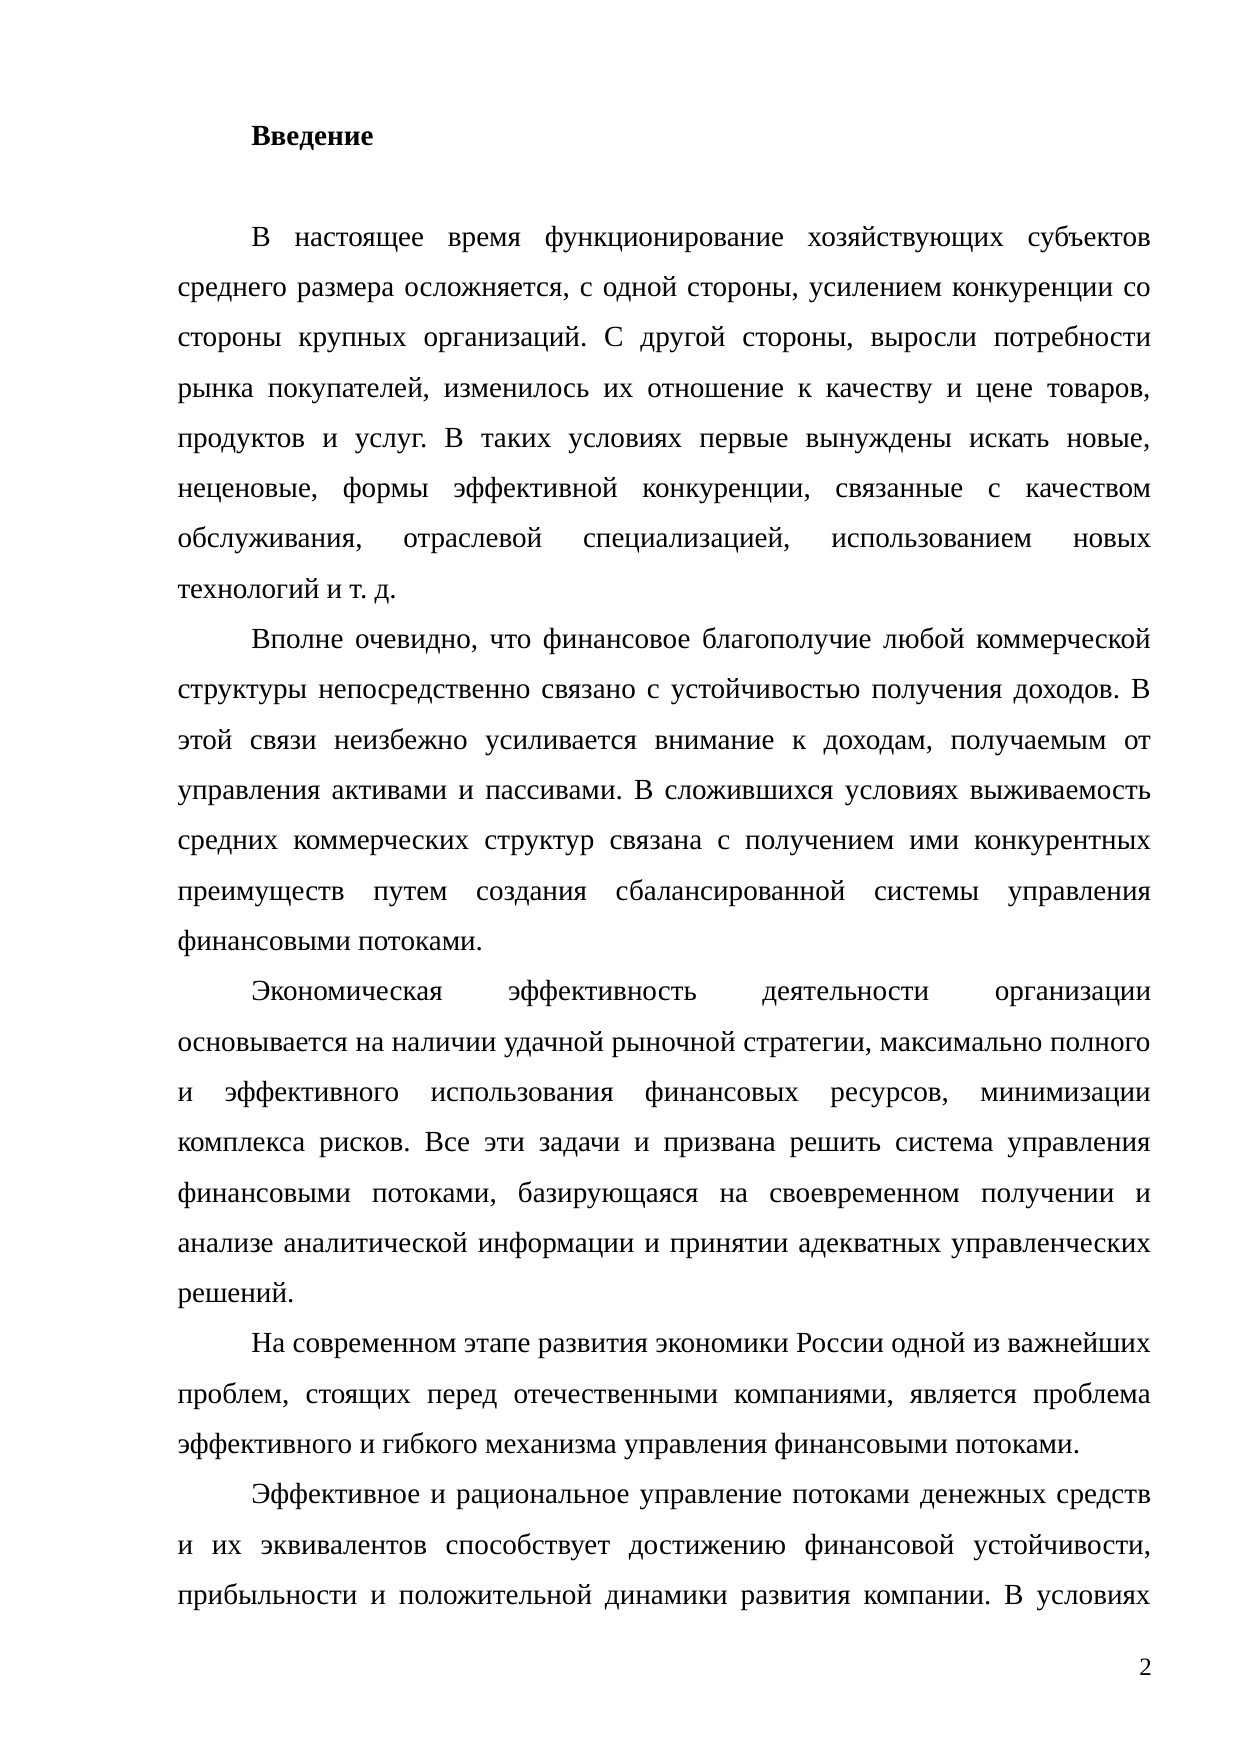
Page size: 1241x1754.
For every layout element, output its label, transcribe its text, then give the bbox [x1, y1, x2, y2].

text Введение [177, 118, 1152, 152]
subtitle Экономическая эффективность деятельности организации основывается на наличии удачной рыночной стратегии, максимально полного и эффективного использования финансовых ресурсов, минимизации комплекса рисков. Все эти задачи и призвана решить система управления финансовыми потоками, базирующаяся на своевременном получении и анализе аналитической информации и принятии адекватных управленческих решений. [177, 973, 1152, 1309]
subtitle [177, 1477, 1152, 1611]
subtitle На современном этапе развития экономики России одной из важнейших проблем, стоящих перед отечественными компаниями, является проблема эффективного и гибкого механизма управления финансовыми потоками. [177, 1326, 1152, 1460]
subtitle Вполне очевидно, что финансовое благополучие любой коммерческой структуры непосредственно связано с устойчивостью получения доходов. В этой связи неизбежно усиливается внимание к доходам, получаемым от управления активами и пассивами. В сложившихся условиях выживаемость средних коммерческих структур связана с получением ими конкурентных преимуществ путем создания сбалансированной системы управления финансовыми потоками. [177, 621, 1152, 957]
subtitle В настоящее время функционирование хозяйствующих субъектов среднего размера осложняется, с одной стороны, усилением конкуренции со стороны крупных организаций. С другой стороны, выросли потребности рынка покупателей, изменилось их отношение к качеству и цене товаров, продуктов и услуг. В таких условиях первые вынуждены искать новые, неценовые, формы эффективной конкуренции, связанные с качеством обслуживания, отраслевой специализацией, использованием новых технологий и т. д. [177, 219, 1152, 604]
